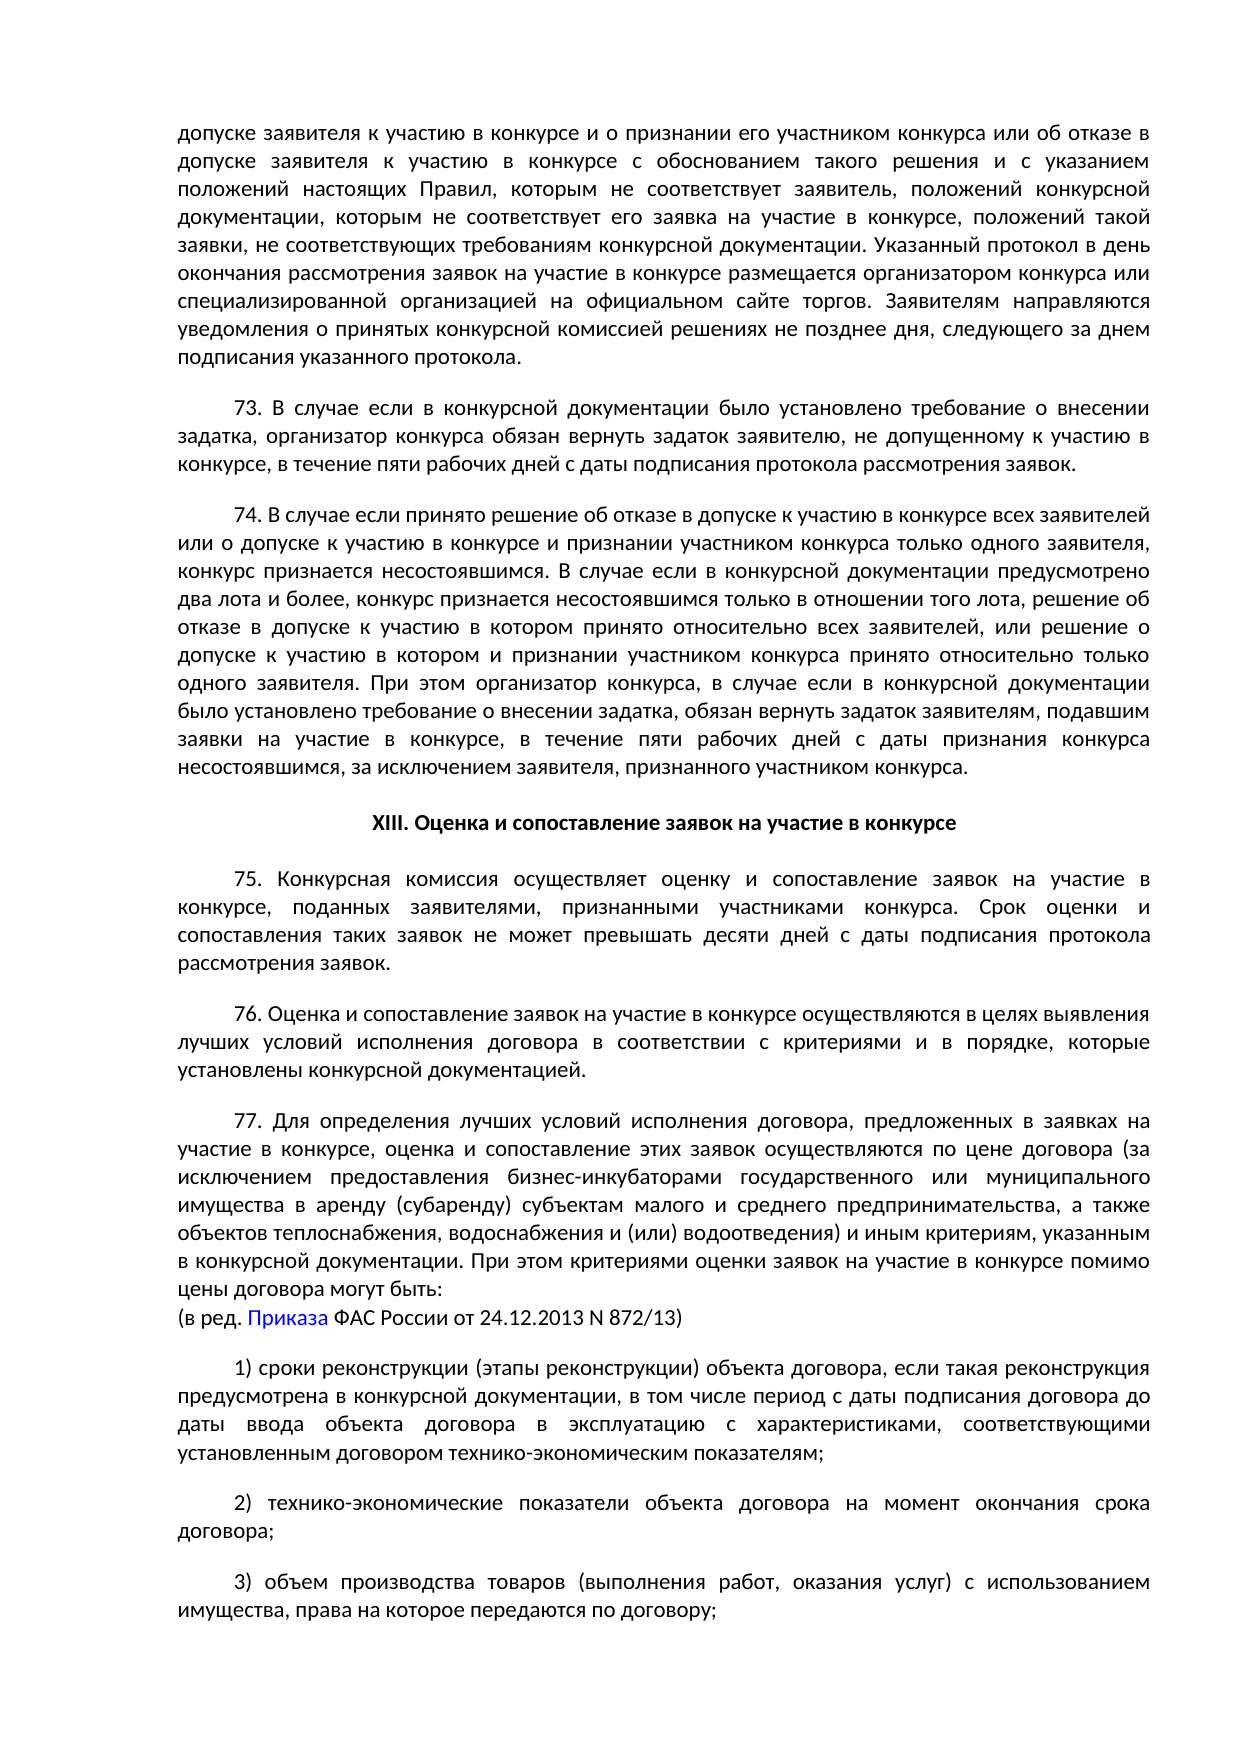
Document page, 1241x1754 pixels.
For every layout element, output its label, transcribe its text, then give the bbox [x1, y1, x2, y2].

text 74. В случае если принято решение об отказе в допуске к участию в конкурсе всех заявителей или о допуске к участию в конкурсе и признании участником конкурса только одного заявителя, конкурс признается несостоявшимся. В случае если в конкурсной документации предусмотрено два лота и более, конкурс признается несостоявшимся только в отношении того лота, решение об отказе в допуске к участию в котором принято относительно всех заявителей, или решение о допуске к участию в котором и признании участником конкурса принято относительно только одного заявителя. При этом организатор конкурса, в случае если в конкурсной документации было установлено требование о внесении задатка, обязан вернуть задаток заявителям, подавшим заявки на участие в конкурсе, в течение пяти рабочих дней с даты признания конкурса несостоявшимся, за исключением заявителя, признанного участником конкурса. [177, 500, 1152, 780]
text 3) объем производства товаров (выполнения работ, оказания услуг) с использованием имущества, права на которое передаются по договору; [177, 1567, 1152, 1623]
title XIII. Оценка и сопоставление заявок на участие в конкурсе [177, 808, 1152, 836]
text 75. Конкурсная комиссия осуществляет оценку и сопоставление заявок на участие в конкурсе, поданных заявителями, признанными участниками конкурса. Срок оценки и сопоставления таких заявок не может превышать десяти дней с даты подписания протокола рассмотрения заявок. [177, 864, 1152, 977]
text 76. Оценка и сопоставление заявок на участие в конкурсе осуществляются в целях выявления лучших условий исполнения договора в соответствии с критериями и в порядке, которые установлены конкурсной документацией. [177, 999, 1152, 1083]
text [177, 118, 1152, 370]
text 73. В случае если в конкурсной документации было установлено требование о внесении задатка, организатор конкурса обязан вернуть задаток заявителю, не допущенному к участию в конкурсе, в течение пяти рабочих дней с даты подписания протокола рассмотрения заявок. [177, 393, 1152, 477]
text 77. Для определения лучших условий исполнения договора, предложенных в заявках на участие в конкурсе, оценка и сопоставление этих заявок осуществляются по цене договора (за исключением предоставления бизнес-инкубаторами государственного или муниципального имущества в аренду (субаренду) субъектам малого и среднего предпринимательства, а также объектов теплоснабжения, водоснабжения и (или) водоотведения) и иным критериям, указанным в конкурсной документации. При этом критериями оценки заявок на участие в конкурсе помимо цены договора могут быть: [177, 1106, 1152, 1303]
text (в ред. Приказа ФАС России от 24.12.2013 N 872/13) [177, 1303, 1152, 1331]
text 2) технико-экономические показатели объекта договора на момент окончания срока договора; [177, 1488, 1152, 1544]
text 1) сроки реконструкции (этапы реконструкции) объекта договора, если такая реконструкция предусмотрена в конкурсной документации, в том числе период с даты подписания договора до даты ввода объекта договора в эксплуатацию с характеристиками, соответствующими установленным договором технико-экономическим показателям; [177, 1353, 1152, 1466]
